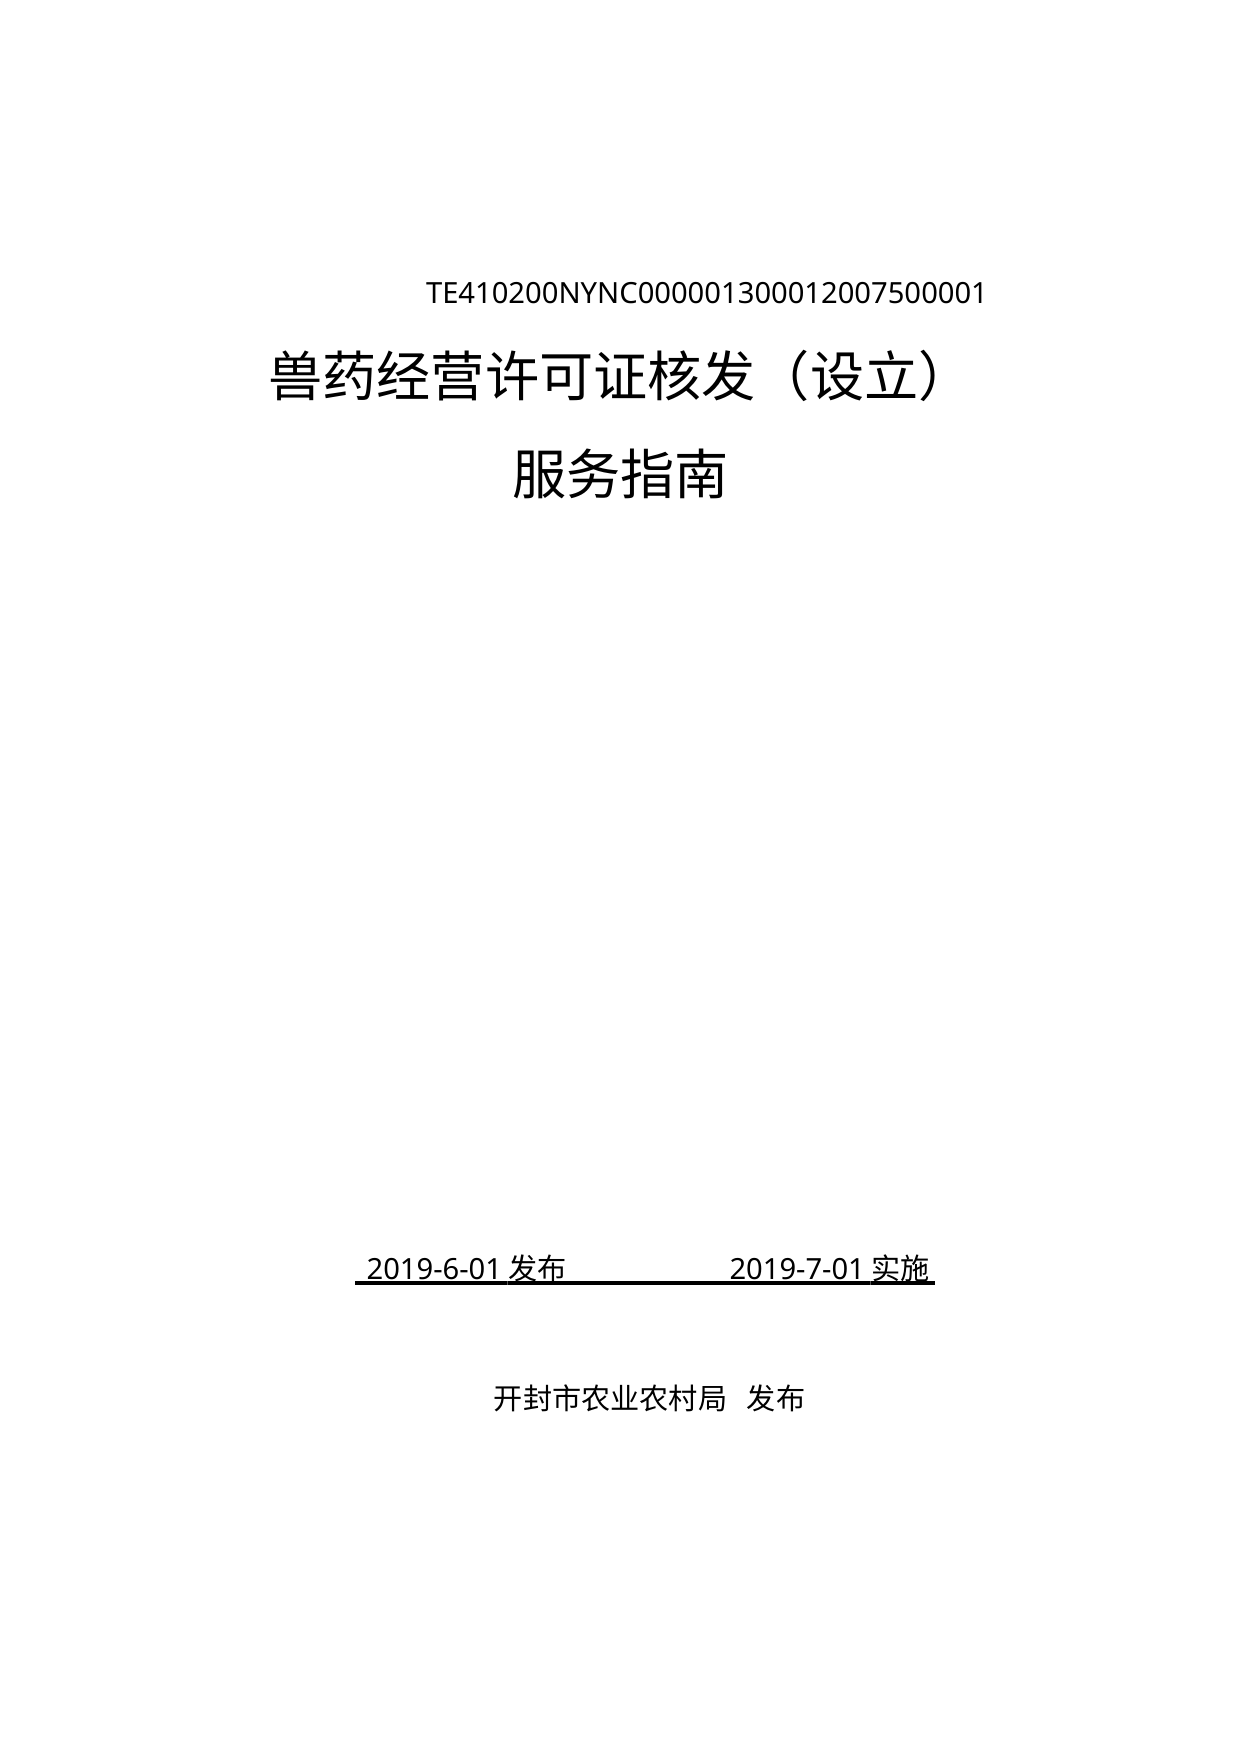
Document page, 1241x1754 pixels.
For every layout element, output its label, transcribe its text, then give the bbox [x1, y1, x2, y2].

text TE410200NYNC000001300012007500001 [187, 259, 1053, 324]
text 2019-6-01发布 2019-7-01实施 [187, 1234, 1053, 1299]
text 服务指南 [187, 422, 1053, 519]
text 开封市农业农村局 发布 [187, 1364, 1053, 1429]
text 兽药经营许可证核发（设立） [187, 324, 1053, 422]
